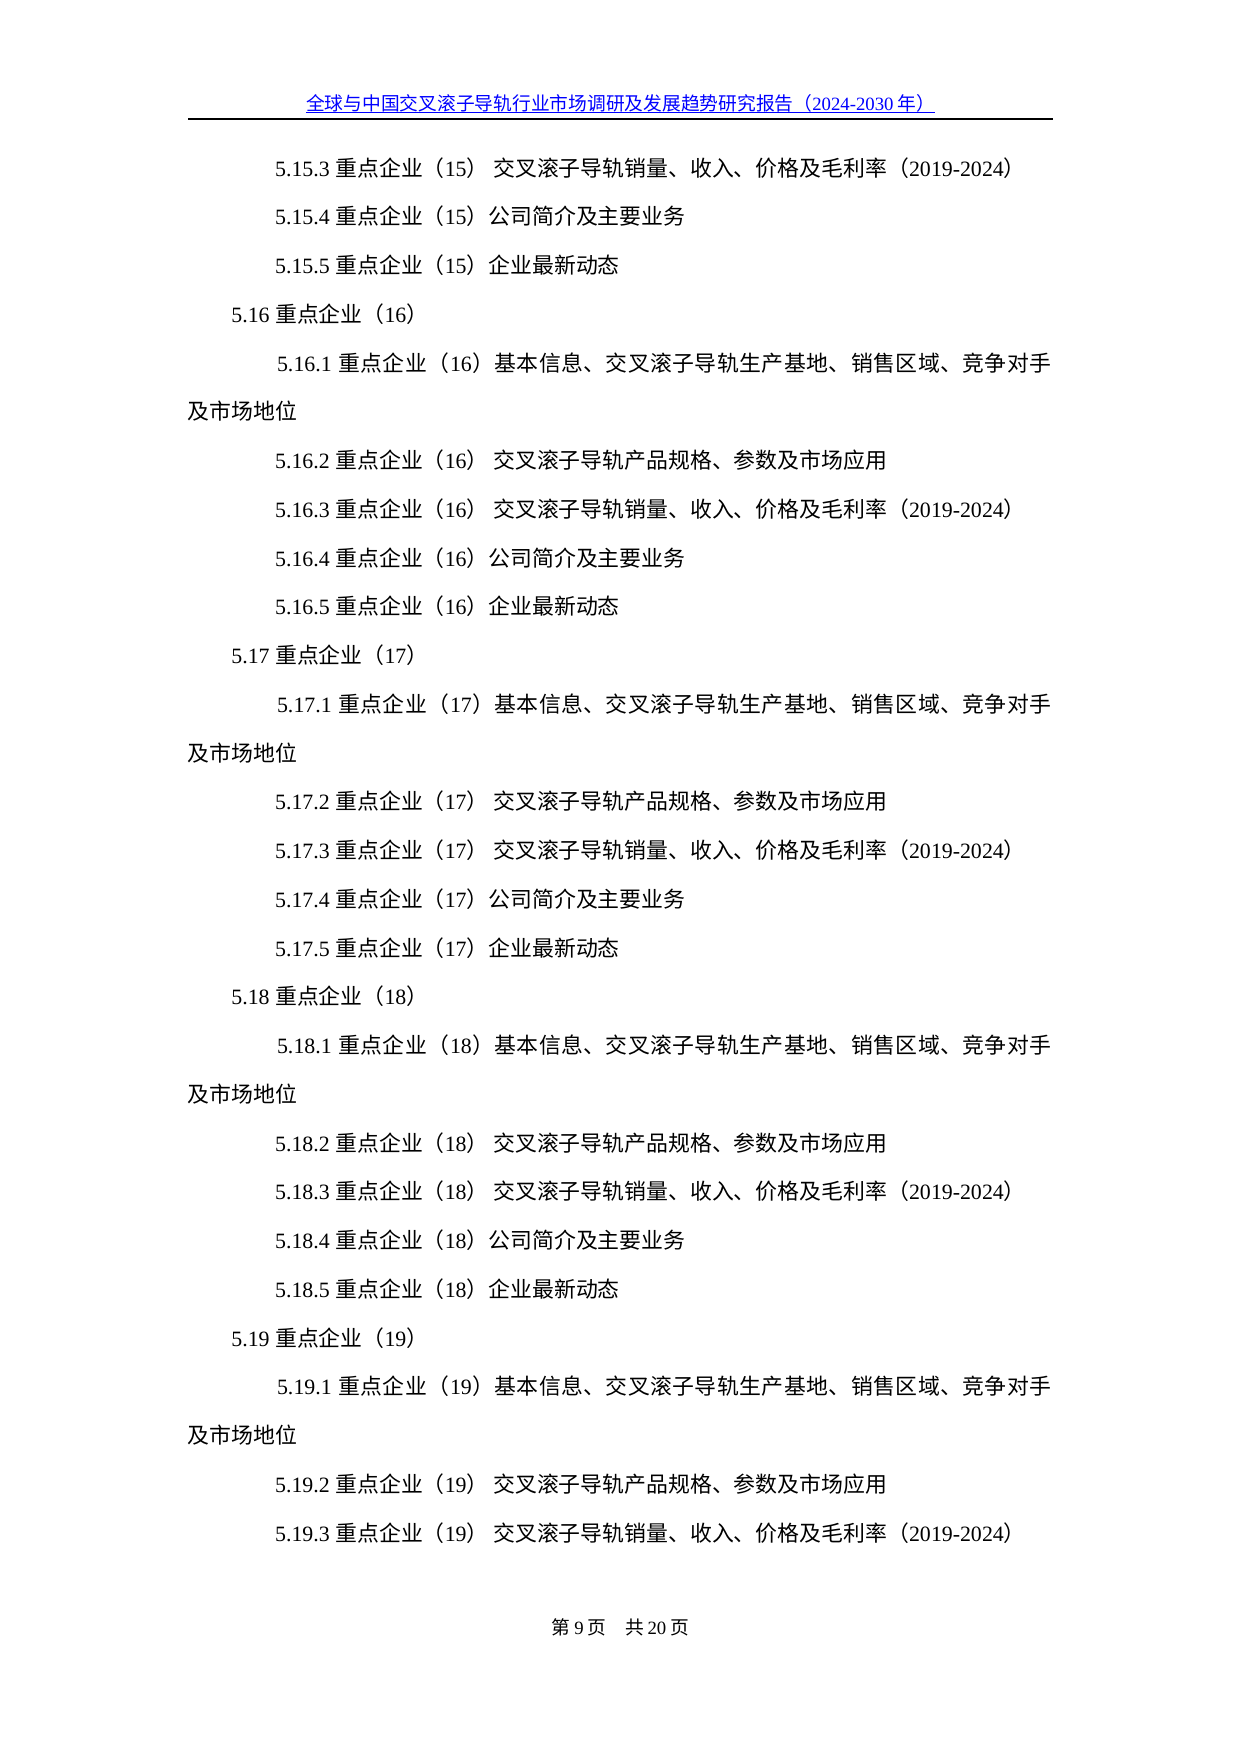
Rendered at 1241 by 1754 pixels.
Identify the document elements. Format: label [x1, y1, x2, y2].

text [187, 150, 1053, 1548]
